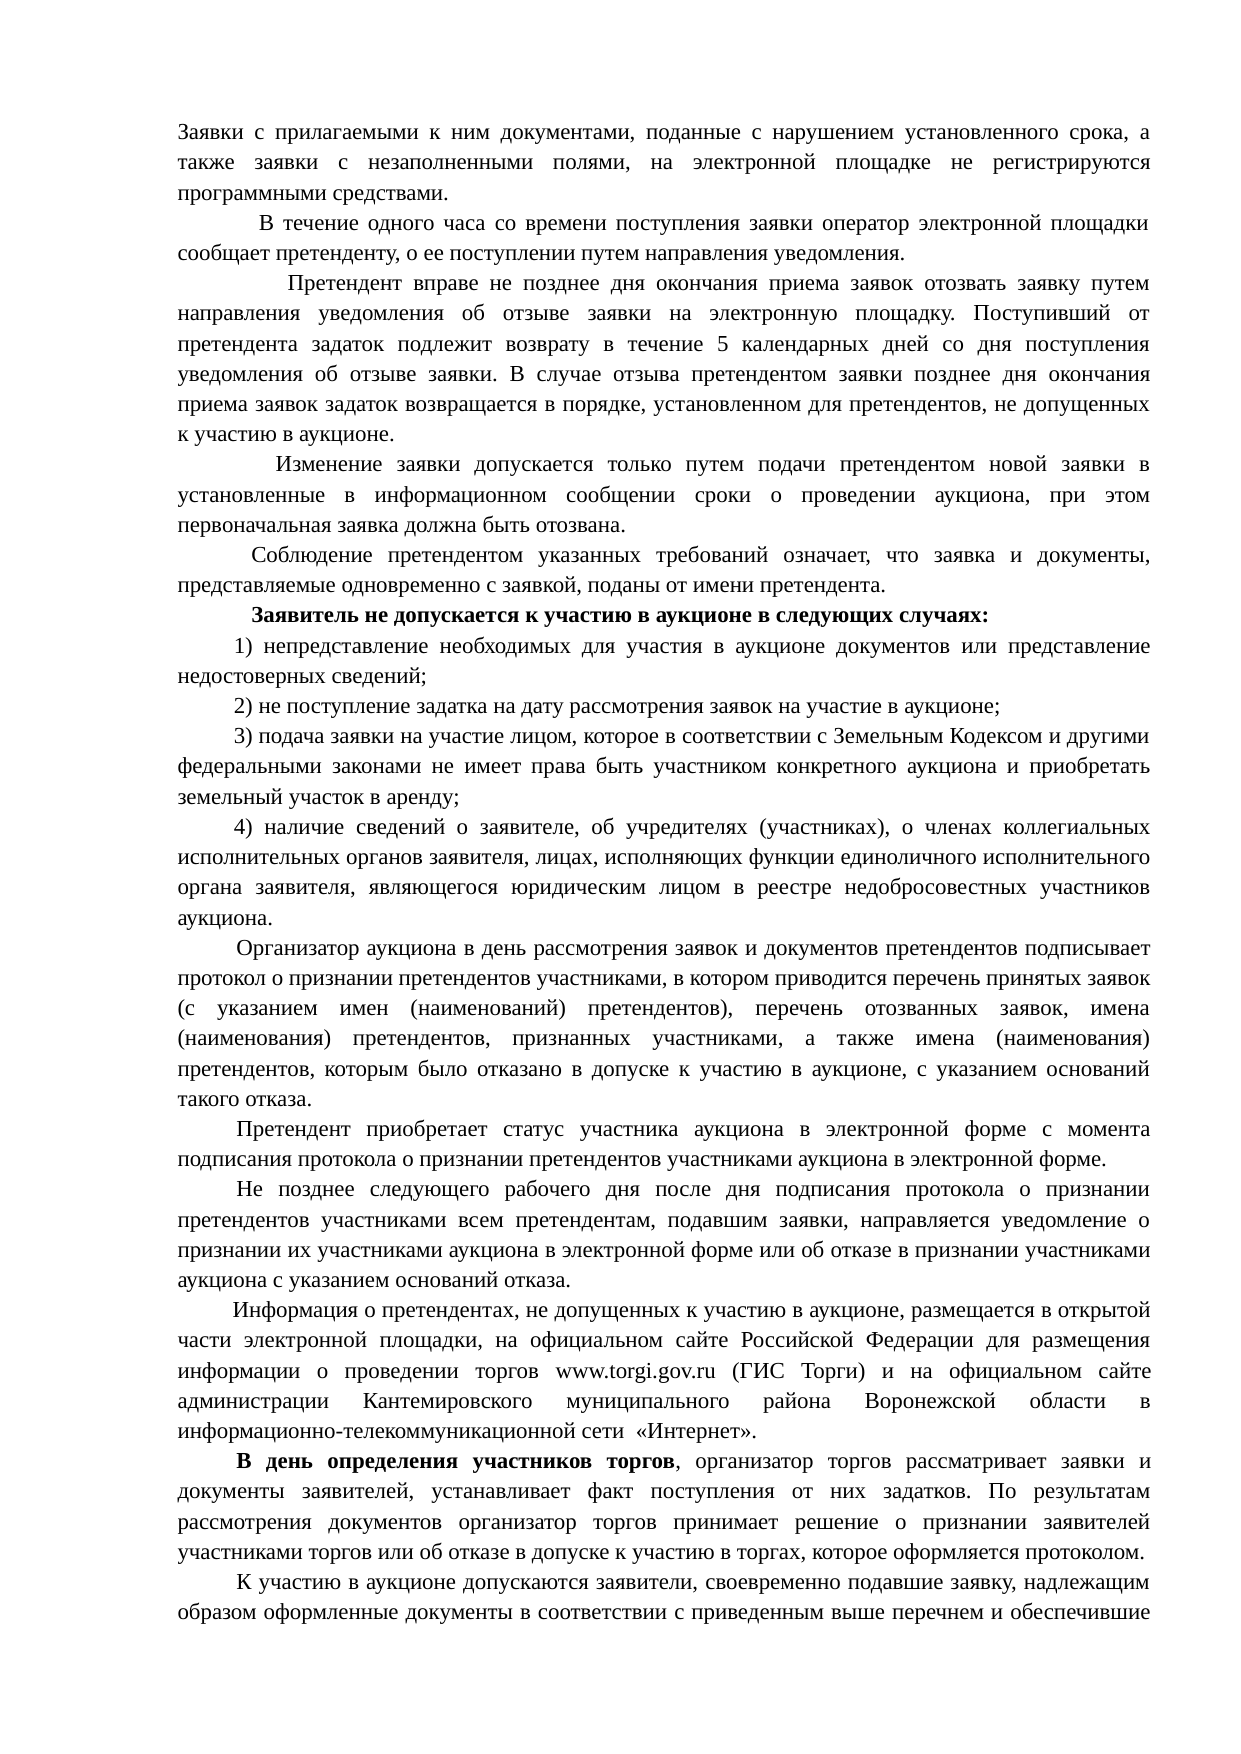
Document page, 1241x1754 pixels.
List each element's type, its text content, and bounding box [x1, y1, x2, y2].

text Не позднее следующего рабочего дня после дня подписания протокола о признании претендентов участниками всем претендентам, подавшим заявки, направляется уведомление о признании их участниками аукциона в электронной форме или об отказе в признании участниками аукциона с указанием оснований отказа. [177, 1175, 1152, 1292]
text В течение одного часа со времени поступления заявки оператор электронной площадки сообщает претенденту, о ее поступлении путем направления уведомления. [177, 209, 1152, 265]
text Заявитель не допускается к участию в аукционе в следующих случаях: [177, 601, 1152, 628]
text 2) не поступление задатка на дату рассмотрения заявок на участие в аукционе; [177, 692, 1152, 718]
text 4) наличие сведений о заявителе, об учредителях (участниках), о членах коллегиальных исполнительных органов заявителя, лицах, исполняющих функции единоличного исполнительного органа заявителя, являющегося юридическим лицом в реестре недобросовестных участников аукциона. [177, 813, 1152, 930]
text Информация о претендентах, не допущенных к участию в аукционе, размещается в открытой части электронной площадки, на официальном сайте Российской Федерации для размещения информации о проведении торгов www.torgi.gov.ru (ГИС Торги) и на официальном сайте администрации Кантемировского муниципального района Воронежской области в информационно-телекоммуникационной сети «Интернет». [177, 1296, 1152, 1443]
text Соблюдение претендентом указанных требований означает, что заявка и документы, представляемые одновременно с заявкой, поданы от имени претендента. [177, 541, 1152, 598]
text Заявки с прилагаемыми к ним документами, поданные с нарушением установленного срока, а также заявки с незаполненными полями, на электронной площадке не регистрируются программными средствами. [177, 118, 1152, 205]
text Претендент приобретает статус участника аукциона в электронной форме с момента подписания протокола о признании претендентов участниками аукциона в электронной форме. [177, 1115, 1152, 1172]
text Претендент вправе не позднее дня окончания приема заявок отозвать заявку путем направления уведомления об отзыве заявки на электронную площадку. Поступивший от претендента задаток подлежит возврату в течение 5 календарных дней со дня поступления уведомления об отзыве заявки. В случае отзыва претендентом заявки позднее дня окончания приема заявок задаток возвращается в порядке, установленном для претендентов, не допущенных к участию в аукционе. [177, 269, 1152, 447]
text Организатор аукциона в день рассмотрения заявок и документов претендентов подписывает протокол о признании претендентов участниками, в котором приводится перечень принятых заявок (с указанием имен (наименований) претендентов), перечень отозванных заявок, имена (наименования) претендентов, признанных участниками, а также имена (наименования) претендентов, которым было отказано в допуске к участию в аукционе, с указанием оснований такого отказа. [177, 934, 1152, 1111]
text 1) непредставление необходимых для участия в аукционе документов или представление недостоверных сведений; [177, 632, 1152, 688]
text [177, 1568, 1152, 1625]
text 3) подача заявки на участие лицом, которое в соответствии с Земельным Кодексом и другими федеральными законами не имеет права быть участником конкретного аукциона и приобретать земельный участок в аренду; [177, 722, 1152, 809]
text Изменение заявки допускается только путем подачи претендентом новой заявки в установленные в информационном сообщении сроки о проведении аукциона, при этом первоначальная заявка должна быть отозвана. [177, 450, 1152, 537]
text В день определения участников торгов, организатор торгов рассматривает заявки и документы заявителей, устанавливает факт поступления от них задатков. По результатам рассмотрения документов организатор торгов принимает решение о признании заявителей участниками торгов или об отказе в допуске к участию в торгах, которое оформляется протоколом. [177, 1447, 1152, 1564]
